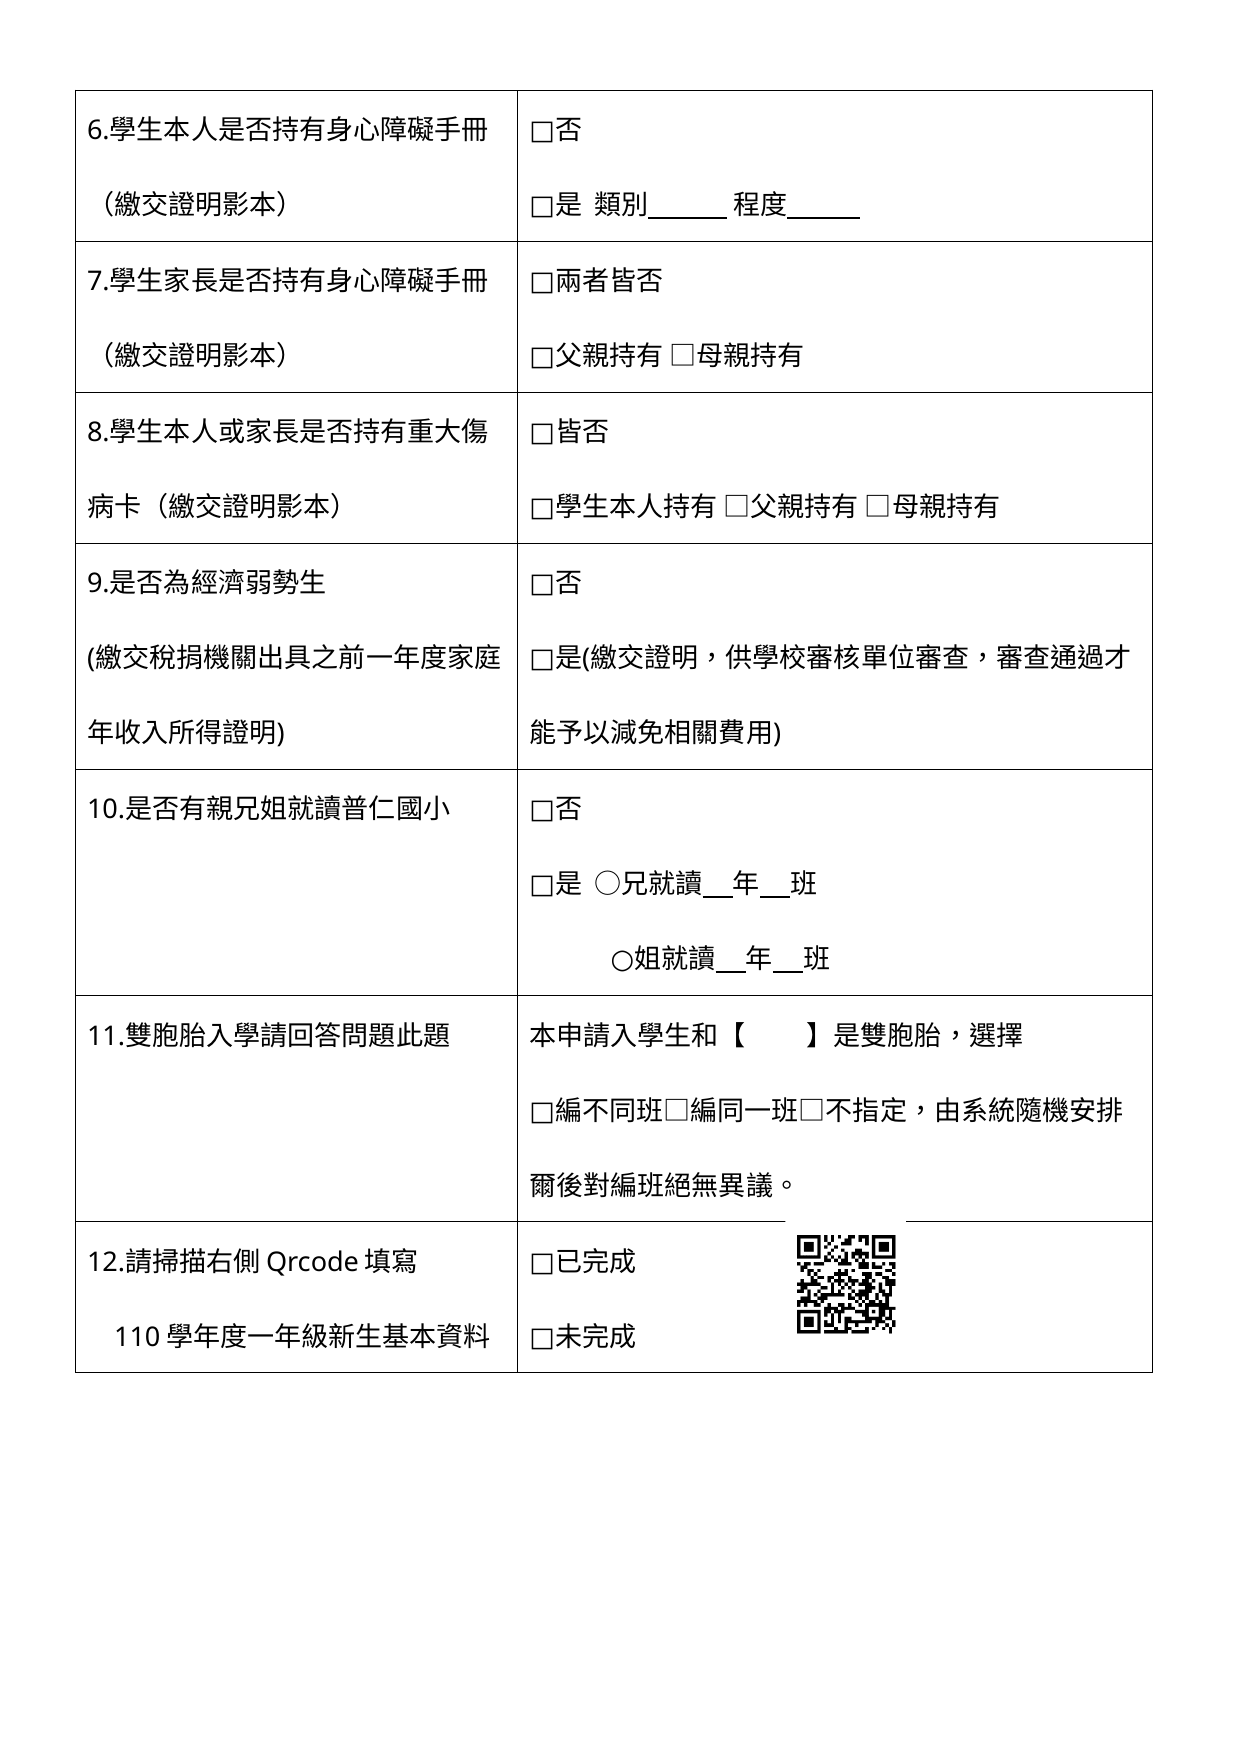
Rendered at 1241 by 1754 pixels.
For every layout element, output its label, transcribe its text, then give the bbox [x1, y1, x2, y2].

table_cell 11.雙胞胎入學請回答問題此題 [76, 996, 517, 1221]
table_cell 10.是否有親兄姐就讀普仁國小 [76, 770, 517, 995]
table_cell □否 □是 ○兄就讀 年 班 ○姐就讀 年 班 [518, 770, 1152, 995]
table_cell 6.學生本人是否持有身心障礙手冊 （繳交證明影本） [76, 91, 517, 241]
table_cell □皆否 □學生本人持有 □父親持有 □母親持有 [518, 393, 1152, 543]
table_cell □兩者皆否 □父親持有 □母親持有 [518, 242, 1152, 392]
table_cell 本申請入學生和【 】是雙胞胎，選擇 □編不同班□編同一班□不指定，由系統隨機安排 爾後對編班絕無異議。 [518, 996, 1152, 1221]
table_cell 8.學生本人或家長是否持有重大傷病卡（繳交證明影本） [76, 393, 517, 543]
table_cell 12.請掃描右側Qrcode填寫 110學年度一年級新生基本資料 [76, 1222, 517, 1372]
picture [783, 1221, 906, 1344]
table_cell □已完成 □未完成 [518, 1222, 1152, 1372]
table_cell □否 □是 類別 程度 [518, 91, 1152, 241]
table_cell 9.是否為經濟弱勢生 (繳交稅捐機關出具之前一年度家庭年收入所得證明) [76, 544, 517, 769]
table_cell □否 □是(繳交證明，供學校審核單位審查，審查通過才能予以減免相關費用) [518, 544, 1152, 769]
table_cell 7.學生家長是否持有身心障礙手冊 （繳交證明影本） [76, 242, 517, 392]
